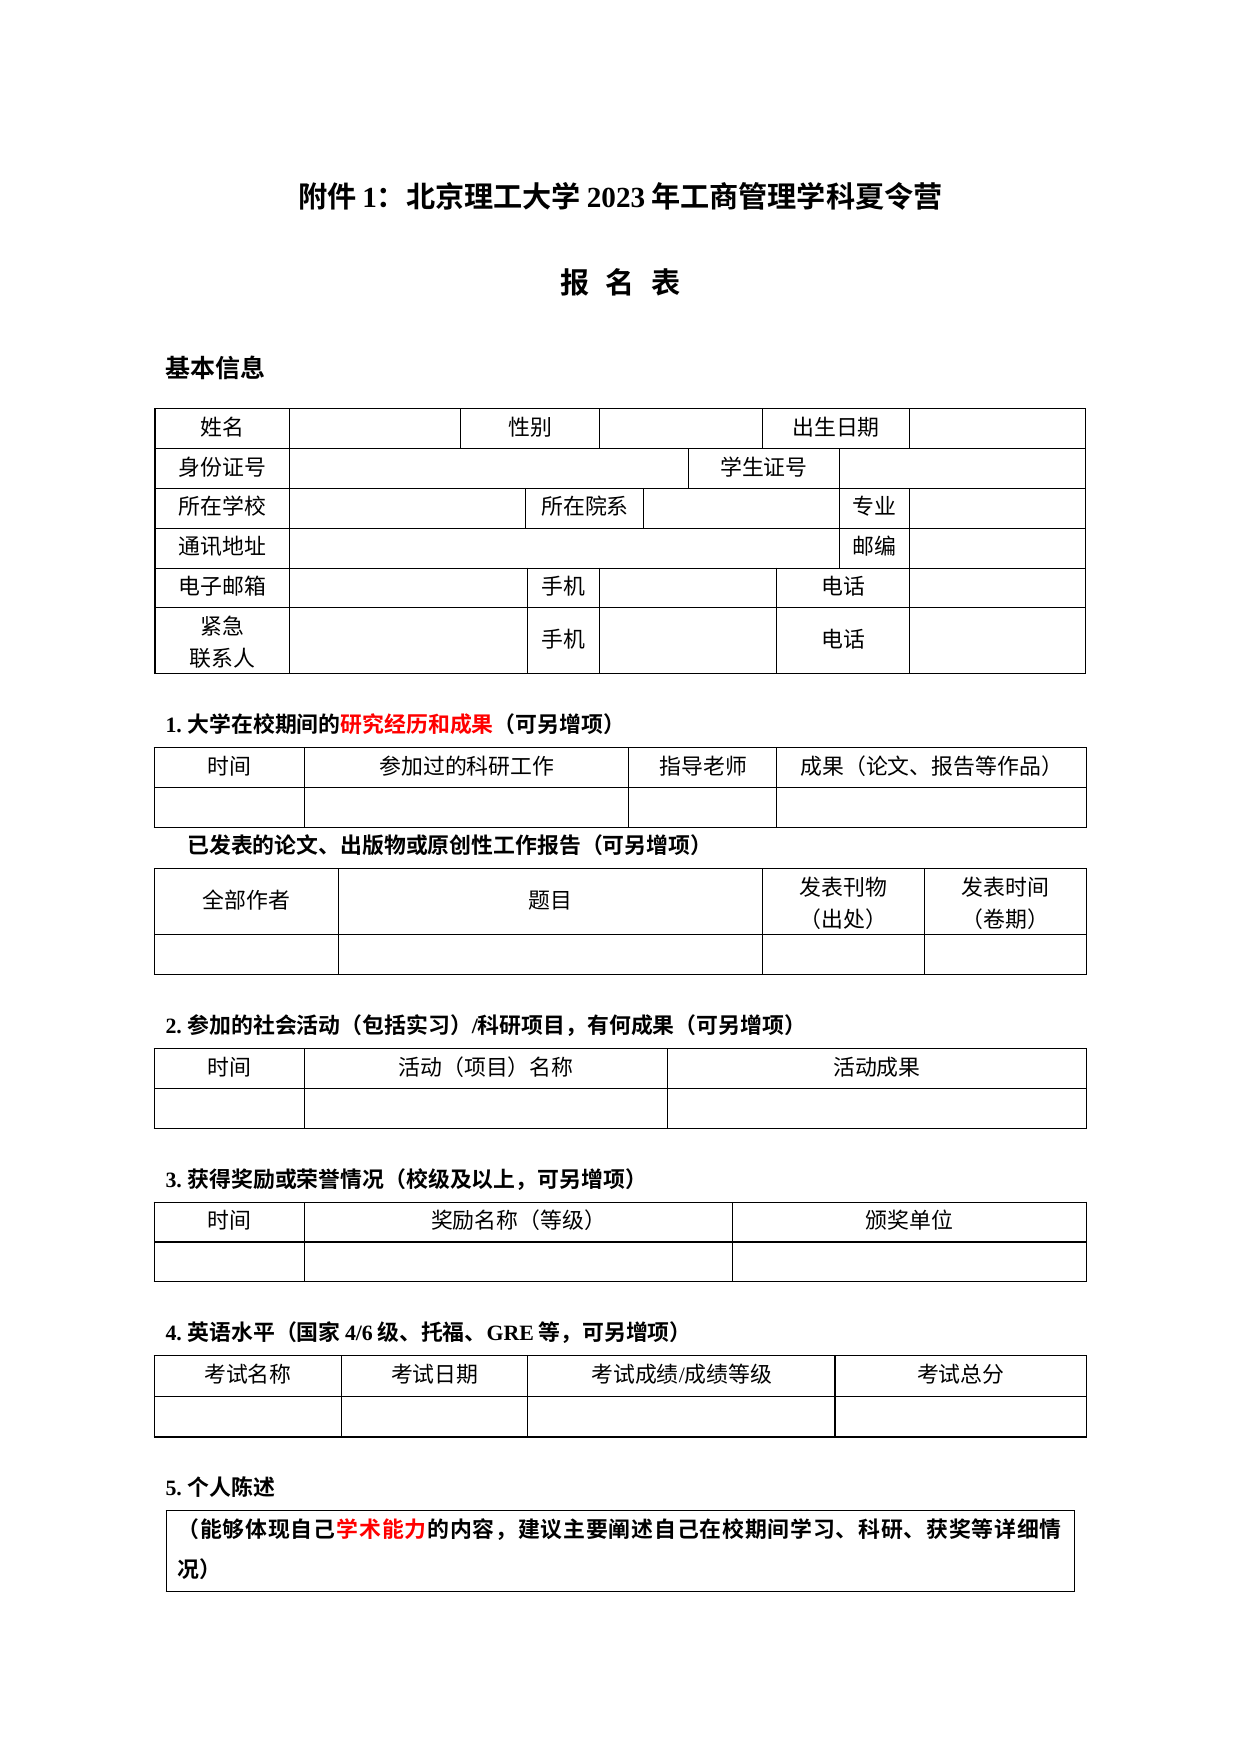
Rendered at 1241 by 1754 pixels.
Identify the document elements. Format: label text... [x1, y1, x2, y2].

table_header 指导老师 [629, 748, 776, 787]
table_cell [290, 529, 839, 567]
table_header 发表时间 （卷期） [925, 869, 1086, 934]
table_header 考试成绩/成绩等级 [528, 1356, 834, 1396]
table_cell 专业 [840, 489, 909, 528]
table_cell [155, 788, 304, 827]
table_cell [342, 1397, 527, 1436]
table_header 成果（论文、报告等作品） [777, 748, 1086, 787]
table_cell 电子邮箱 [156, 569, 289, 607]
text 3. 获得奖励或荣誉情况（校级及以上，可另增项） [165, 1161, 1075, 1194]
table_cell [305, 788, 628, 827]
table_cell [600, 569, 776, 607]
table_cell 所在学校 [156, 489, 289, 528]
table_header 姓名 [156, 409, 289, 448]
table_header 颁奖单位 [733, 1203, 1086, 1241]
text 2. 参加的社会活动（包括实习）/科研项目，有何成果（可另增项） [165, 1008, 1075, 1040]
table_cell [290, 608, 527, 673]
table_cell 手机 [528, 608, 599, 673]
table_header 考试日期 [342, 1356, 527, 1396]
table_cell 所在院系 [526, 489, 643, 528]
table_cell [155, 935, 338, 974]
table_header 奖励名称（等级） [305, 1203, 732, 1241]
text 5. 个人陈述 [165, 1470, 1075, 1502]
table_cell [763, 935, 924, 974]
table_cell 邮编 [840, 529, 909, 567]
table_cell [629, 788, 776, 827]
table_cell [305, 1243, 732, 1281]
table_header 时间 [155, 1203, 304, 1241]
table_cell 电话 [777, 569, 909, 607]
table_cell [910, 529, 1085, 567]
table_cell 紧急 联系人 [156, 608, 289, 673]
table_header 时间 [155, 748, 304, 787]
table_cell [777, 788, 1086, 827]
text 4. 英语水平（国家4/6级、托福、GRE等，可另增项） [165, 1315, 1075, 1347]
table_cell [733, 1243, 1086, 1281]
table_cell 手机 [528, 569, 599, 607]
table_header 全部作者 [155, 869, 338, 934]
table_cell [339, 935, 762, 974]
table_cell [155, 1397, 341, 1436]
text 1. 大学在校期间的研究经历和成果（可另增项） [165, 707, 1075, 739]
table_header 考试名称 [155, 1356, 341, 1396]
table_header 题目 [339, 869, 762, 934]
table_cell [840, 449, 1085, 488]
table_cell [600, 608, 776, 673]
table_cell [305, 1089, 667, 1128]
table_cell 电话 [777, 608, 909, 673]
table_header 考试总分 [836, 1356, 1086, 1396]
table_header [600, 409, 762, 448]
table_cell 通讯地址 [156, 529, 289, 567]
table_cell 学生证号 [689, 449, 839, 488]
table_cell [644, 489, 839, 528]
table_header [290, 409, 460, 448]
text 已发表的论文、出版物或原创性工作报告（可另增项） [165, 828, 1075, 860]
text 报名表 [165, 248, 1075, 313]
table_cell [910, 489, 1085, 528]
table_cell [836, 1397, 1086, 1436]
table_header 活动成果 [668, 1049, 1086, 1088]
table_cell [668, 1089, 1086, 1128]
table_header [910, 409, 1085, 448]
table_cell [528, 1397, 834, 1436]
table_cell [910, 608, 1085, 673]
table_header 参加过的科研工作 [305, 748, 628, 787]
table_header 活动（项目）名称 [305, 1049, 667, 1088]
table_cell [290, 449, 688, 488]
table_header 出生日期 [763, 409, 909, 448]
table_cell [290, 569, 527, 607]
table_cell [925, 935, 1086, 974]
table_cell [290, 489, 525, 528]
table_cell [910, 569, 1085, 607]
text 附件1：北京理工大学2023年工商管理学科夏令营 [165, 162, 1075, 227]
table_header 性别 [461, 409, 599, 448]
table_cell 身份证号 [156, 449, 289, 488]
table_cell [155, 1089, 304, 1128]
table_cell [155, 1243, 304, 1281]
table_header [167, 1511, 1074, 1591]
text 基本信息 [165, 334, 1075, 399]
table_header 发表刊物 （出处） [763, 869, 924, 934]
table_header 时间 [155, 1049, 304, 1088]
